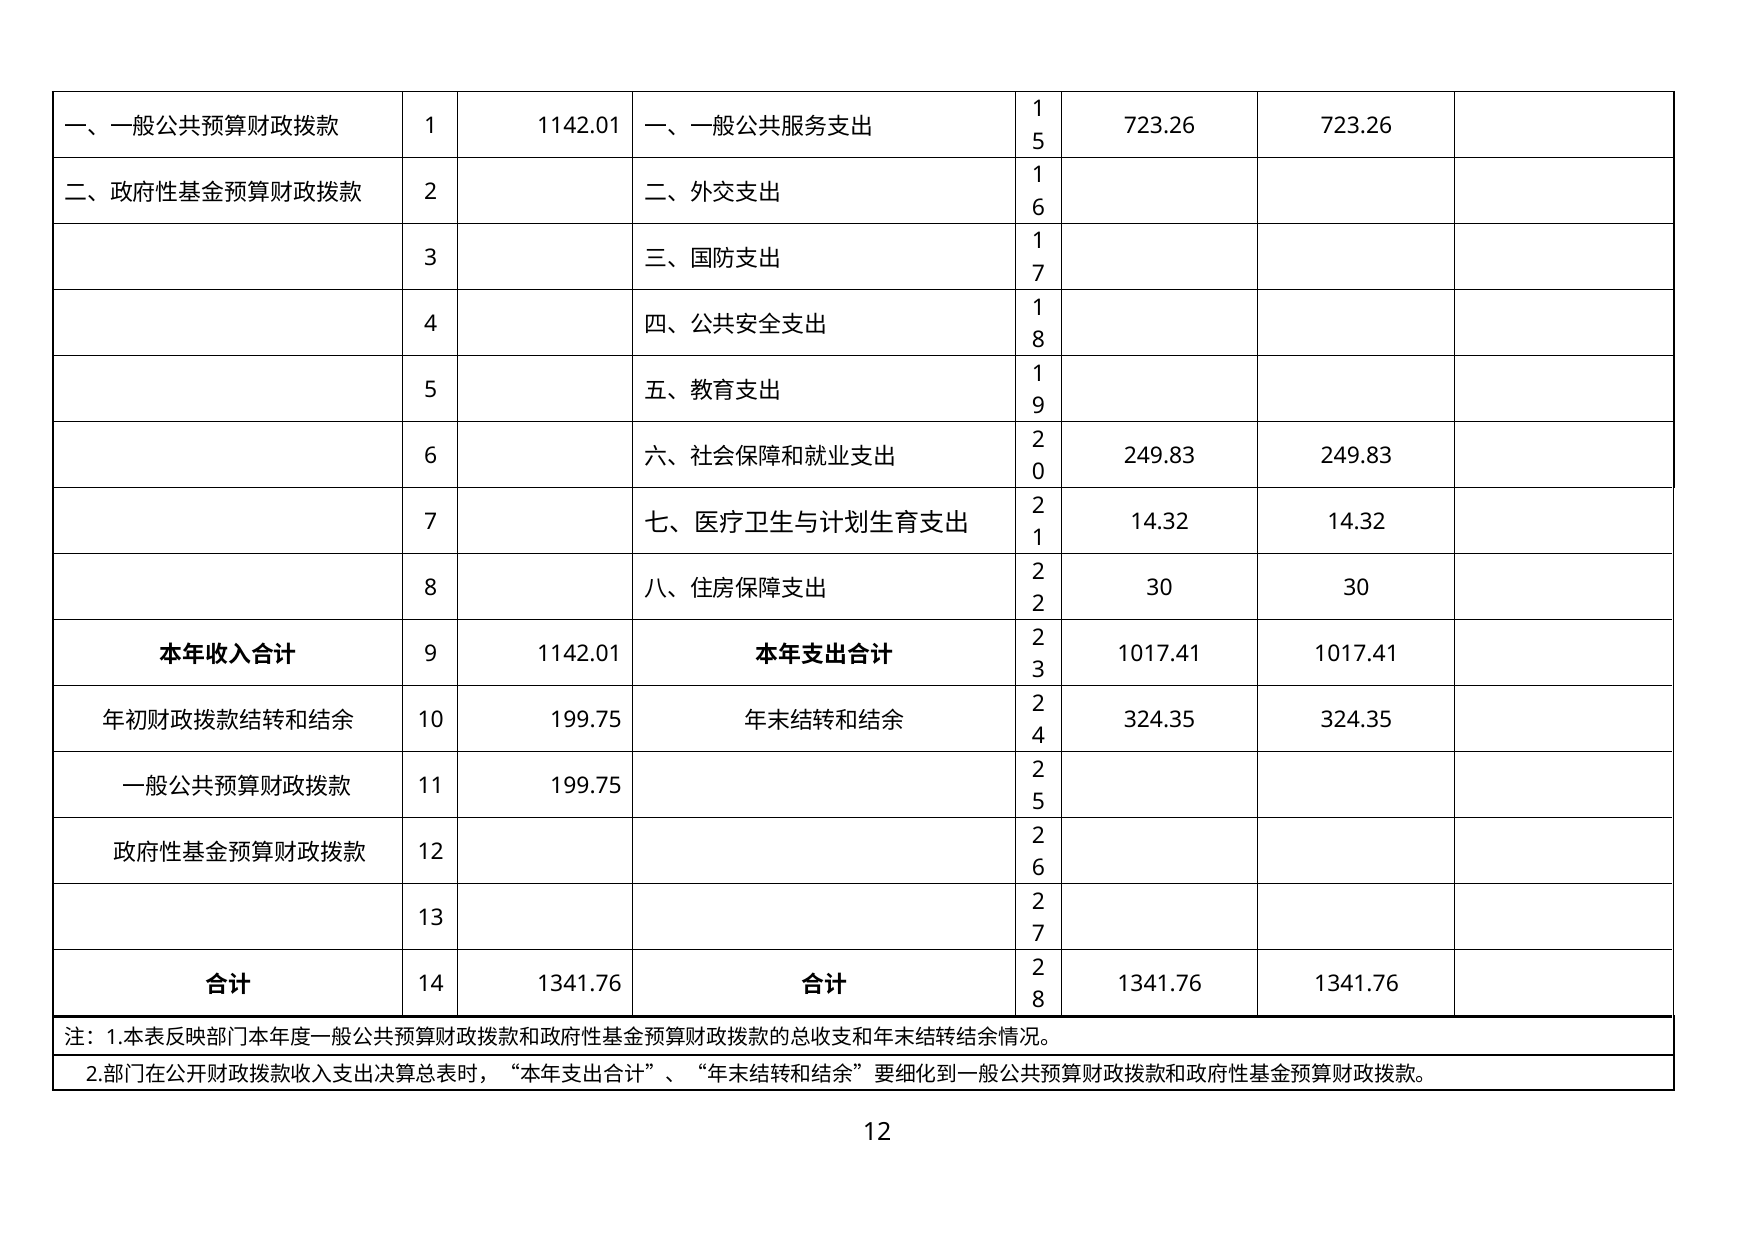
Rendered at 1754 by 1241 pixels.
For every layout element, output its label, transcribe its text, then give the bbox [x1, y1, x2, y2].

table_cell [633, 818, 1015, 883]
table_cell 1142.01 [458, 620, 632, 685]
table_cell [54, 422, 402, 487]
table_cell 一、一般公共预算财政拨款 [54, 92, 402, 157]
table_cell 199.75 [458, 752, 632, 817]
table_cell [54, 356, 402, 421]
table_cell 年初财政拨款结转和结余 [54, 686, 402, 751]
table_cell [633, 884, 1015, 949]
table_cell [1062, 818, 1257, 883]
table_cell 14 [403, 950, 457, 1015]
table_cell 24 [1016, 686, 1061, 751]
table_cell 四、公共安全支出 [633, 290, 1015, 355]
table_cell [458, 158, 632, 223]
table_cell [1062, 356, 1257, 421]
table_cell [458, 290, 632, 355]
table_cell 1341.76 [1062, 950, 1257, 1015]
table_cell 八、住房保障支出 [633, 554, 1015, 619]
table_cell 11 [403, 752, 457, 817]
table_cell [1062, 158, 1257, 223]
table_cell 14.32 [1258, 488, 1454, 553]
table_cell 15 [1016, 92, 1061, 157]
table_cell 六、社会保障和就业支出 [633, 422, 1015, 487]
table_cell 4 [403, 290, 457, 355]
table_cell [633, 752, 1015, 817]
table_cell 合计 [633, 950, 1015, 1015]
table_cell 25 [1016, 752, 1061, 817]
table_cell 本年收入合计 [54, 620, 402, 685]
table_cell [1258, 290, 1454, 355]
table_cell 注：1.本表反映部门本年度一般公共预算财政拨款和政府性基金预算财政拨款的总收支和年末结转结余情况。 [54, 1015, 1673, 1054]
table_cell 1341.76 [458, 950, 632, 1015]
table_cell 二、外交支出 [633, 158, 1015, 223]
table_cell [1258, 356, 1454, 421]
table_cell [1455, 751, 1673, 817]
table_cell [458, 356, 632, 421]
table_cell 三、国防支出 [633, 224, 1015, 289]
table_cell [458, 224, 632, 289]
table_cell [1455, 553, 1673, 619]
table_cell [1455, 883, 1673, 949]
table_cell [458, 554, 632, 619]
table_cell 249.83 [1258, 422, 1454, 487]
table_cell 19 [1016, 356, 1061, 421]
table_cell [54, 224, 402, 289]
table_cell [1455, 619, 1673, 685]
table_cell 14.32 [1062, 488, 1257, 553]
table_cell 3 [403, 224, 457, 289]
table_cell 7 [403, 488, 457, 553]
table_cell 249.83 [1062, 422, 1257, 487]
table_cell 二、政府性基金预算财政拨款 [54, 158, 402, 223]
table_cell 年末结转和结余 [633, 686, 1015, 751]
table_cell 合计 [54, 950, 402, 1015]
table_cell [1258, 884, 1454, 949]
table_cell 23 [1016, 620, 1061, 685]
table_cell [458, 422, 632, 487]
table_cell 1 [403, 92, 457, 157]
table_cell 七、医疗卫生与计划生育支出 [633, 488, 1015, 553]
table_cell [54, 488, 402, 553]
table_cell 五、教育支出 [633, 356, 1015, 421]
table_cell 27 [1016, 884, 1061, 949]
table_cell 10 [403, 686, 457, 751]
table_cell 18 [1016, 290, 1061, 355]
table_cell [1455, 422, 1673, 487]
table_cell 一般公共预算财政拨款 [54, 752, 402, 817]
table_cell 723.26 [1062, 92, 1257, 157]
table_cell 21 [1016, 488, 1061, 553]
table_cell 16 [1016, 158, 1061, 223]
table_cell [1258, 752, 1454, 817]
table_cell [1258, 158, 1454, 223]
table_cell [54, 884, 402, 949]
table_cell 20 [1016, 422, 1061, 487]
table_cell 12 [403, 818, 457, 883]
table_cell 1017.41 [1062, 620, 1257, 685]
table_cell [54, 290, 402, 355]
table_cell [458, 488, 632, 553]
table_cell [54, 554, 402, 619]
table_cell 28 [1016, 950, 1061, 1015]
table_cell 一、一般公共服务支出 [633, 92, 1015, 157]
table_cell [458, 884, 632, 949]
table_cell [1455, 949, 1673, 1015]
table_cell 8 [403, 554, 457, 619]
table_cell [1062, 884, 1257, 949]
table_cell 30 [1258, 554, 1454, 619]
table_cell 1142.01 [458, 92, 632, 157]
table_cell [1062, 290, 1257, 355]
table_cell 17 [1016, 224, 1061, 289]
table_cell 2.部门在公开财政拨款收入支出决算总表时，“本年支出合计”、“年末结转和结余”要细化到一般公共预算财政拨款和政府性基金预算财政拨款。 [54, 1056, 1673, 1089]
table_cell [1455, 224, 1673, 289]
table_cell [1455, 92, 1673, 157]
table_cell 政府性基金预算财政拨款 [54, 818, 402, 883]
table_cell [1455, 817, 1673, 883]
table_cell 6 [403, 422, 457, 487]
table_cell [1455, 356, 1673, 421]
table_cell 本年支出合计 [633, 620, 1015, 685]
table_cell [1455, 290, 1673, 355]
table_cell [1258, 818, 1454, 883]
table_cell 1017.41 [1258, 620, 1454, 685]
table_cell [1062, 752, 1257, 817]
table_cell 1341.76 [1258, 950, 1454, 1015]
table_cell [458, 818, 632, 883]
table_cell [1455, 487, 1673, 553]
table_cell 22 [1016, 554, 1061, 619]
table_cell 26 [1016, 818, 1061, 883]
table_cell 324.35 [1258, 686, 1454, 751]
table_cell 723.26 [1258, 92, 1454, 157]
table_cell 30 [1062, 554, 1257, 619]
table_cell 324.35 [1062, 686, 1257, 751]
table_cell 9 [403, 620, 457, 685]
table_cell [1455, 158, 1673, 223]
table_cell 5 [403, 356, 457, 421]
table_cell [1258, 224, 1454, 289]
table_cell 199.75 [458, 686, 632, 751]
table_cell [1062, 224, 1257, 289]
table_cell 13 [403, 884, 457, 949]
table_cell 2 [403, 158, 457, 223]
table_cell [1455, 685, 1673, 751]
